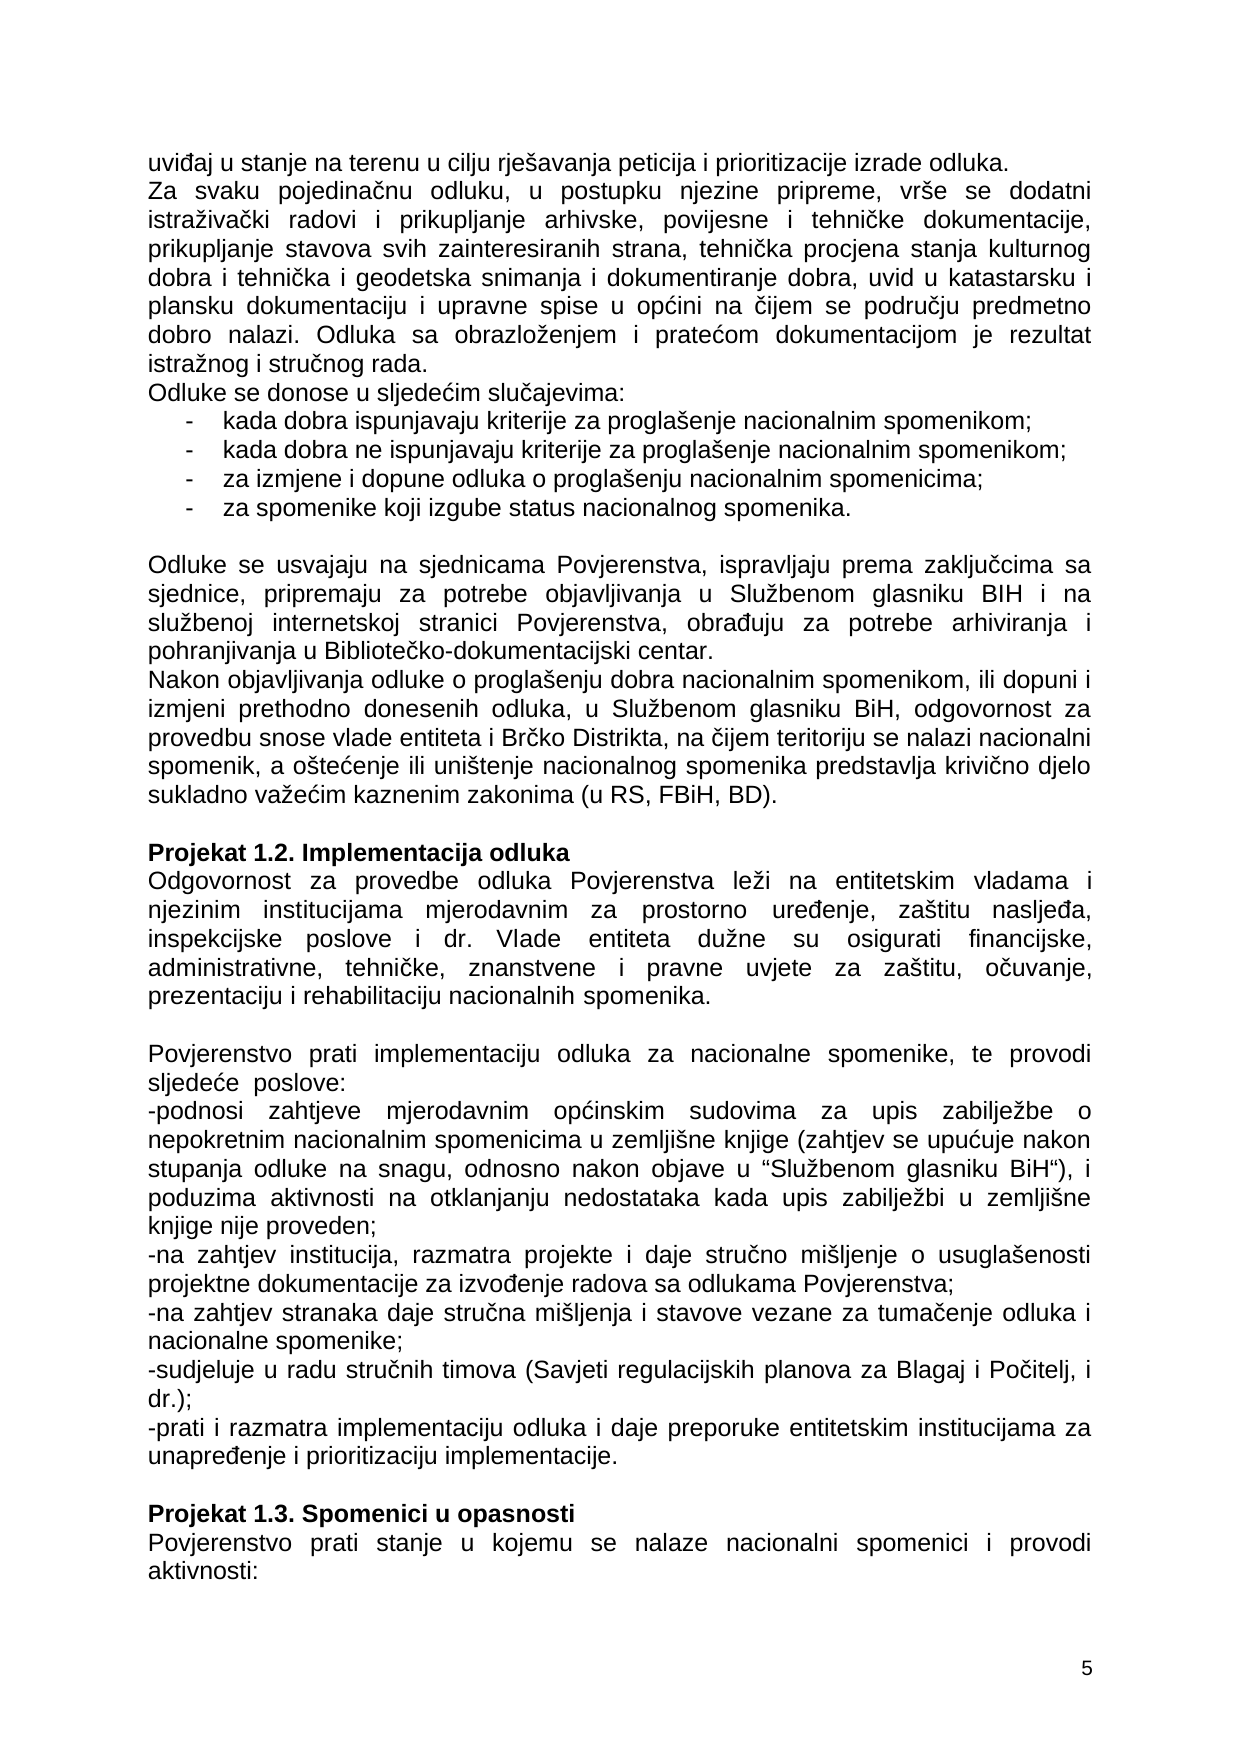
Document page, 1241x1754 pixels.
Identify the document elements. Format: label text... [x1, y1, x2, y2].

text -sudjeluje u radu stručnih timova (Savjeti regulacijskih planova za Blagaj i Počitelj, i dr.); [148, 1355, 1093, 1413]
list kada dobra ispunjavaju kriterije za proglašenje nacionalnim spomenikom; [185, 406, 1093, 435]
list kada dobra ne ispunjavaju kriterije za proglašenje nacionalnim spomenikom; [185, 435, 1093, 464]
list Nakon objavljivanja odluke o proglašenju dobra nacionalnim spomenikom, ili dopuni i izmjeni prethodno donesenih odluka, u Službenom glasniku BiH, odgovornost za provedbu snose vlade entiteta i Brčko Distrikta, na čijem teritoriju se nalazi nacionalni spomenik, a oštećenje ili uništenje nacionalnog spomenika predstavlja krivično djelo sukladno važećim kaznenim zakonima (u RS, FBiH, BD). [148, 665, 1093, 809]
text Projekat 1.2. Implementacija odluka [148, 838, 1093, 866]
text Odgovornost za provedbe odluka Povjerenstva leži na entitetskim vladama i njezinim institucijama mjerodavnim za prostorno uređenje, zaštitu nasljeđa, inspekcijske poslove i dr. Vlade entiteta dužne su osigurati financijske, administrativne, tehničke, znanstvene i pravne uvjete za zaštitu, očuvanje, prezentaciju i rehabilitaciju nacionalnih spomenika. [148, 866, 1093, 1010]
text -na zahtjev institucija, razmatra projekte i daje stručno mišljenje o usuglašenosti projektne dokumentacije za izvođenje radova sa odlukama Povjerenstva; [148, 1240, 1093, 1298]
list za spomenike koji izgube status nacionalnog spomenika. [185, 493, 1093, 521]
list Odluke se usvajaju na sjednicama Povjerenstva, ispravljaju prema zaključcima sa sjednice, pripremaju za potrebe objavljivanja u Službenom glasniku BIH i na službenoj internetskoj stranici Povjerenstva, obrađuju za potrebe arhiviranja i pohranjivanja u Bibliotečko-dokumentacijski centar. [148, 550, 1093, 665]
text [148, 148, 1093, 176]
text -prati i razmatra implementaciju odluka i daje preporuke entitetskim institucijama za unapređenje i prioritizaciju implementacije. [148, 1413, 1093, 1470]
text Projekat 1.3. Spomenici u opasnosti [148, 1499, 1093, 1528]
list za izmjene i dopune odluka o proglašenju nacionalnim spomenicima; [185, 464, 1093, 493]
text Povjerenstvo prati stanje u kojemu se nalaze nacionalni spomenici i provodi aktivnosti: [148, 1528, 1093, 1585]
text -na zahtjev stranaka daje stručna mišljenja i stavove vezane za tumačenje odluka i nacionalne spomenike; [148, 1298, 1093, 1355]
text Povjerenstvo prati implementaciju odluka za nacionalne spomenike, te provodi sljedeće poslove: [148, 1039, 1093, 1096]
text Za svaku pojedinačnu odluku, u postupku njezine pripreme, vrše se dodatni istraživački radovi i prikupljanje arhivske, povijesne i tehničke dokumentacije, prikupljanje stavova svih zainteresiranih strana, tehnička procjena stanja kulturnog dobra i tehnička i geodetska snimanja i dokumentiranje dobra, uvid u katastarsku i plansku dokumentaciju i upravne spise u općini na čijem se području predmetno dobro nalazi. Odluka sa obrazloženjem i pratećom dokumentacijom je rezultat istražnog i stručnog rada. [148, 176, 1093, 378]
text -podnosi zahtjeve mjerodavnim općinskim sudovima za upis zabilježbe o nepokretnim nacionalnim spomenicima u zemljišne knjige (zahtjev se upućuje nakon stupanja odluke na snagu, odnosno nakon objave u “Službenom glasniku BiH“), i poduzima aktivnosti na otklanjanju nedostataka kada upis zabilježbi u zemljišne knjige nije proveden; [148, 1096, 1093, 1240]
text Odluke se donose u sljedećim slučajevima: [148, 378, 1093, 406]
